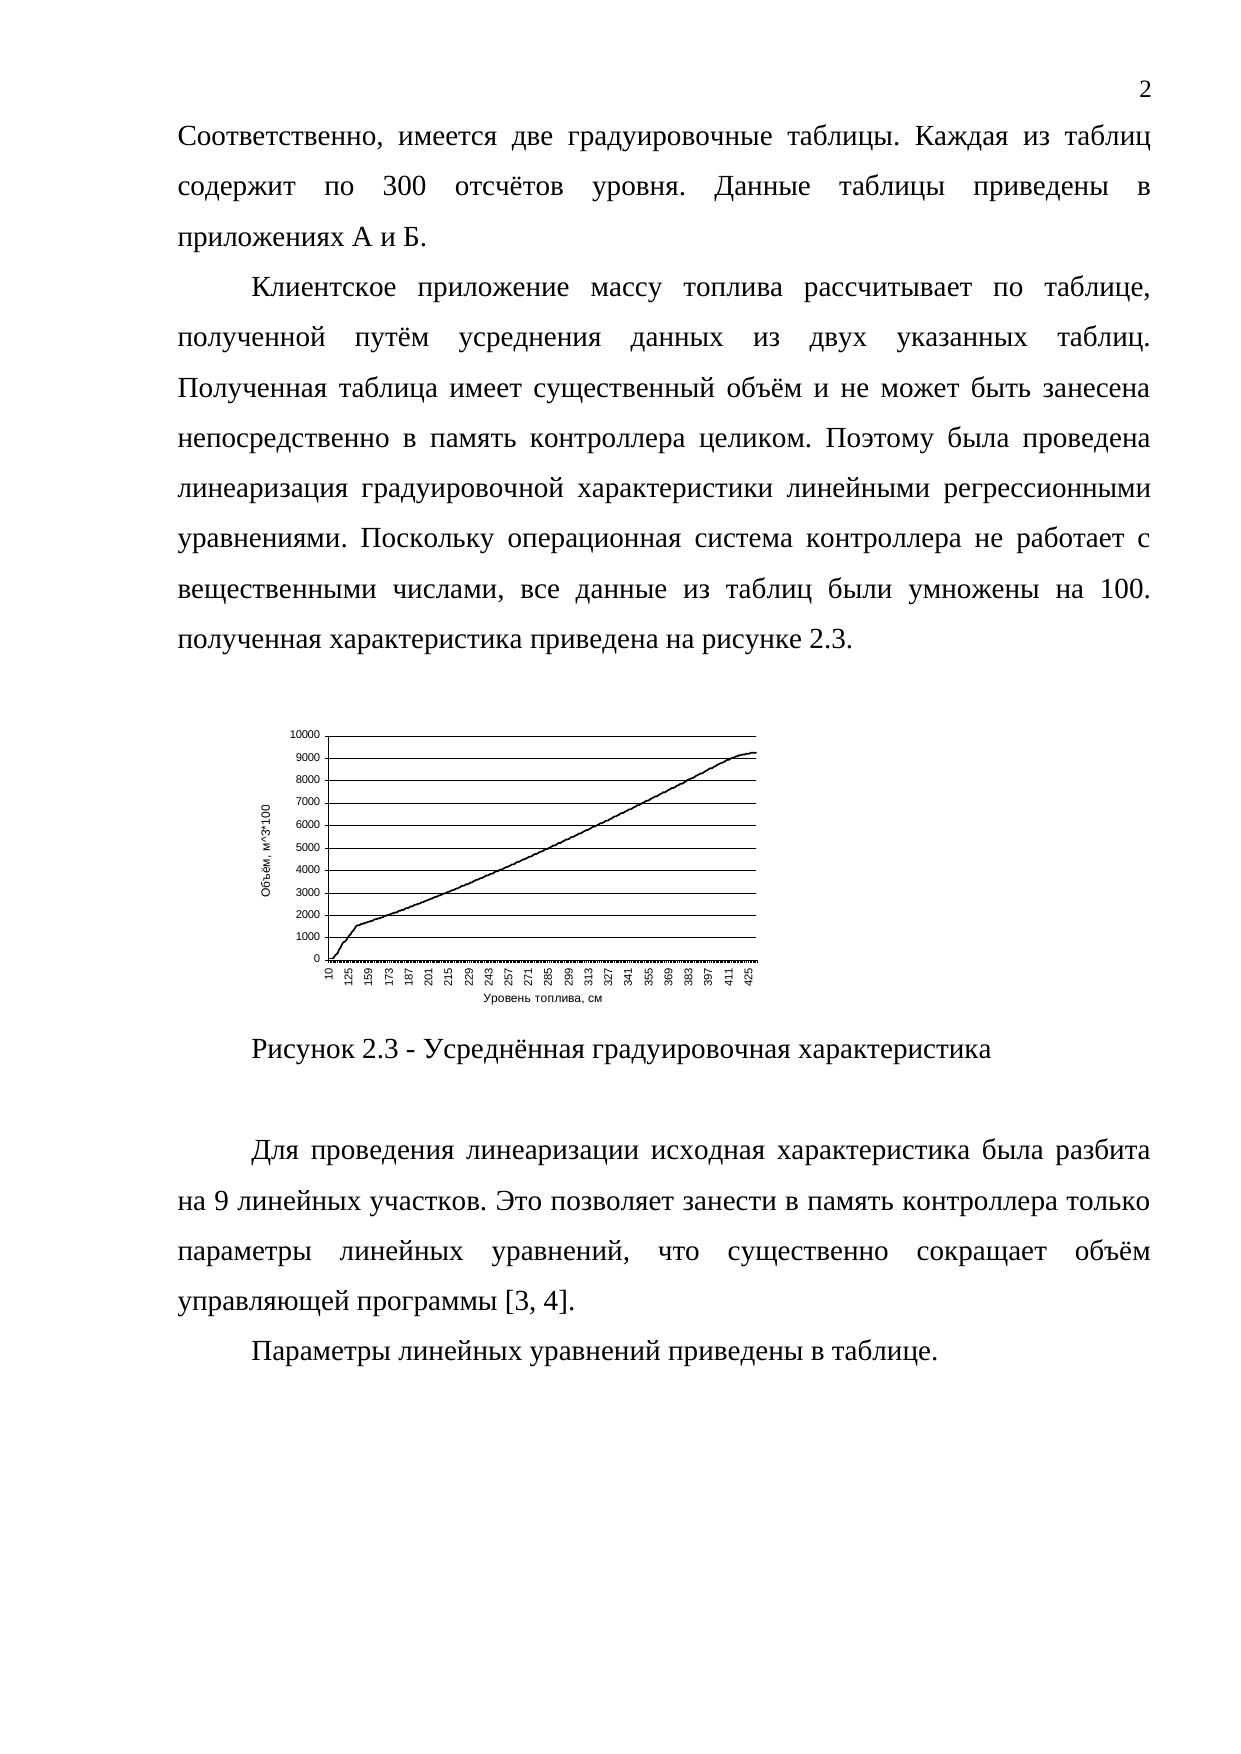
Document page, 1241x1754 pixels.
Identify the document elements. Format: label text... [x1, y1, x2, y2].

text Параметры линейных уравнений приведены в таблице. [177, 1333, 1152, 1367]
text Рисунок 2.3 - Усреднённая градуировочная характеристика [177, 1032, 1152, 1065]
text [177, 118, 1152, 252]
text Для проведения линеаризации исходная характеристика была разбита на 9 линейных участков. Это позволяет занести в память контроллера только параметры линейных уравнений, что существенно сокращает объём управляющей программы [3, 4]. [177, 1132, 1152, 1317]
text Клиентское приложение массу топлива рассчитывает по таблице, полученной путём усреднения данных из двух указанных таблиц. Полученная таблица имеет существенный объём и не может быть занесена непосредственно в память контроллера целиком. Поэтому была проведена линеаризация градуировочной характеристики линейными регрессионными уравнениями. Поскольку операционная система контроллера не работает с вещественными числами, все данные из таблиц были умножены на 100. полученная характеристика приведена на рисунке 2.3. [177, 269, 1152, 655]
